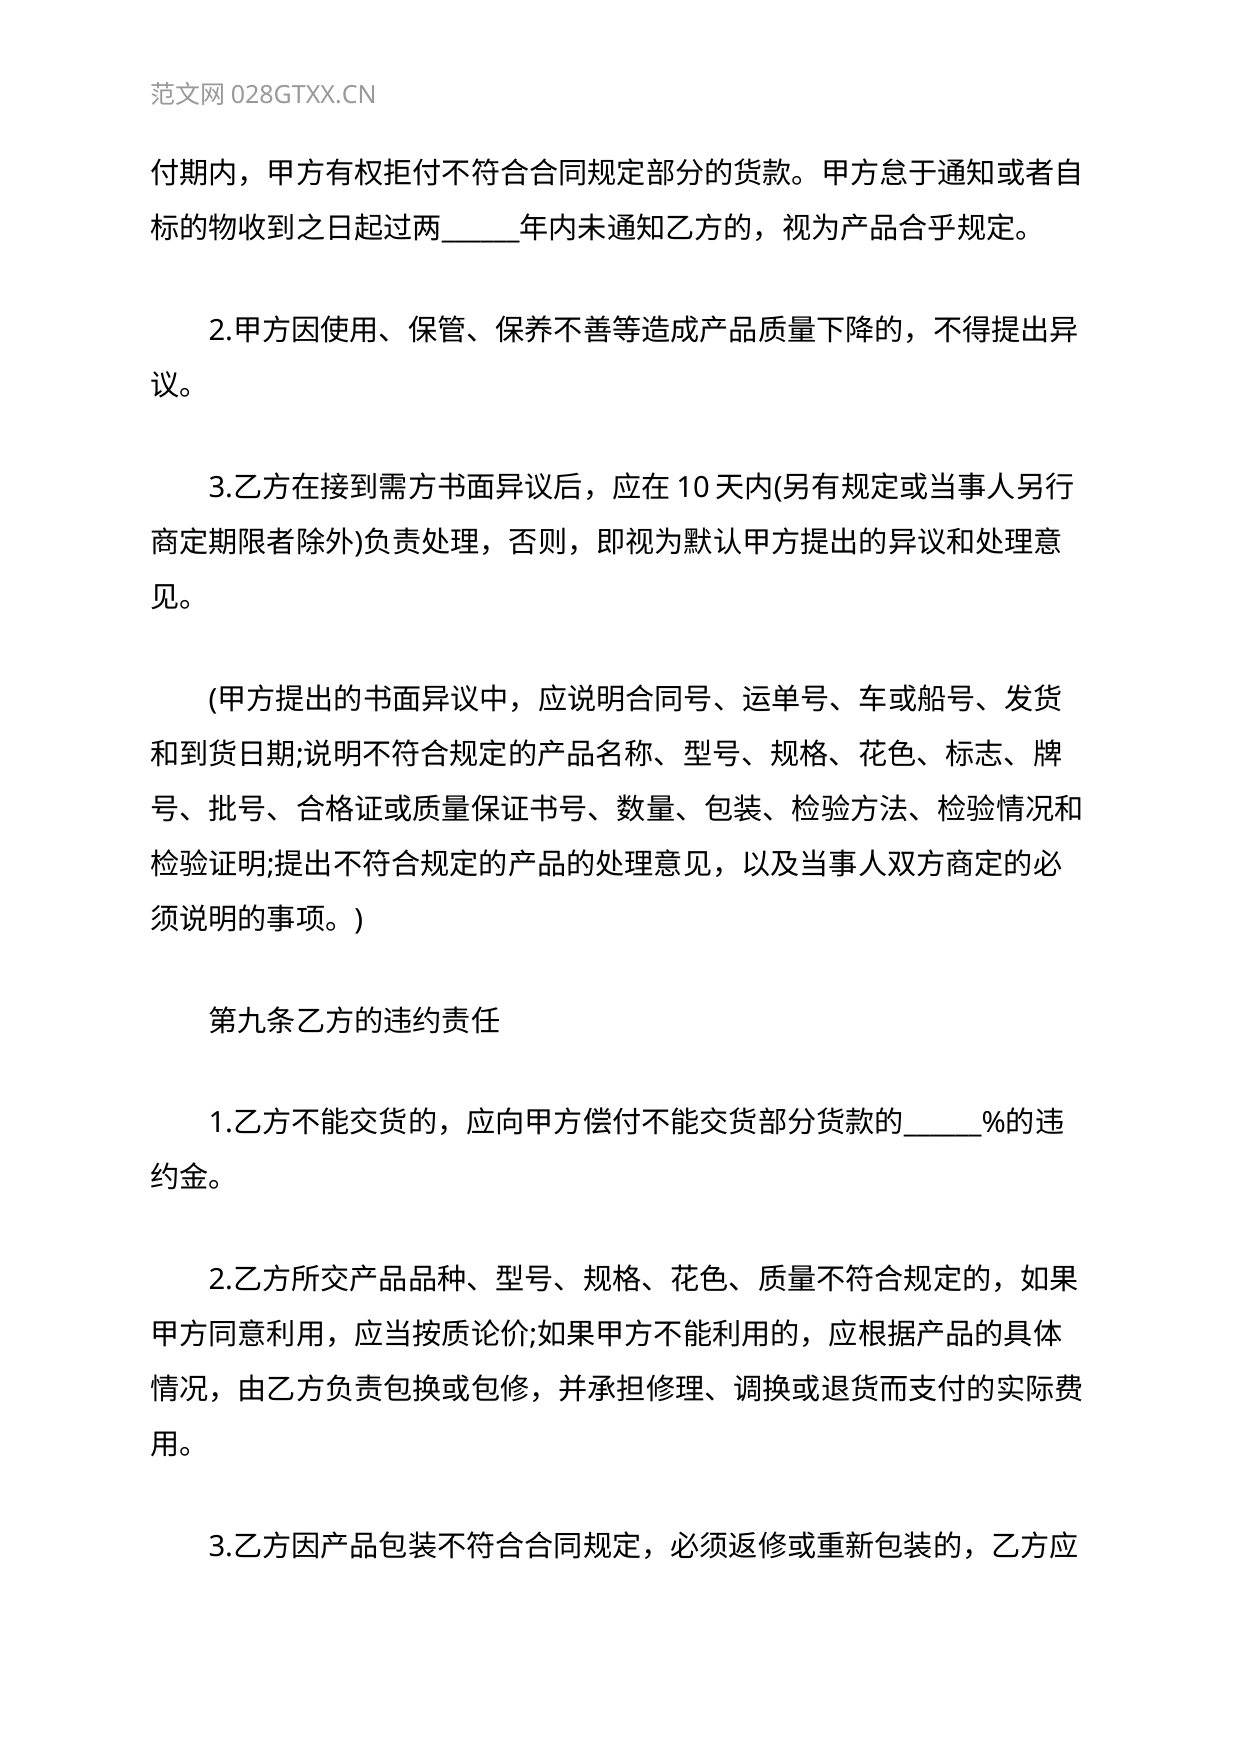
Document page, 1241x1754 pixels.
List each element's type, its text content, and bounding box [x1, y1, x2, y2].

text 3.乙方在接到需方书面异议后，应在10天内(另有规定或当事人另行商定期限者除外)负责处理，否则，即视为默认甲方提出的异议和处理意见。 [150, 464, 1090, 616]
text (甲方提出的书面异议中，应说明合同号、运单号、车或船号、发货和到货日期;说明不符合规定的产品名称、型号、规格、花色、标志、牌号、批号、合格证或质量保证书号、数量、包装、检验方法、检验情况和检验证明;提出不符合规定的产品的处理意见，以及当事人双方商定的必须说明的事项。) [150, 675, 1090, 938]
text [150, 150, 1090, 247]
text 1.乙方不能交货的，应向甲方偿付不能交货部分货款的______%的违约金。 [150, 1099, 1090, 1196]
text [150, 1522, 1090, 1565]
text 2.乙方所交产品品种、型号、规格、花色、质量不符合规定的，如果甲方同意利用，应当按质论价;如果甲方不能利用的，应根据产品的具体情况，由乙方负责包换或包修，并承担修理、调换或退货而支付的实际费用。 [150, 1256, 1090, 1463]
text 第九条乙方的违约责任 [150, 997, 1090, 1039]
text 2.甲方因使用、保管、保养不善等造成产品质量下降的，不得提出异议。 [150, 307, 1090, 404]
